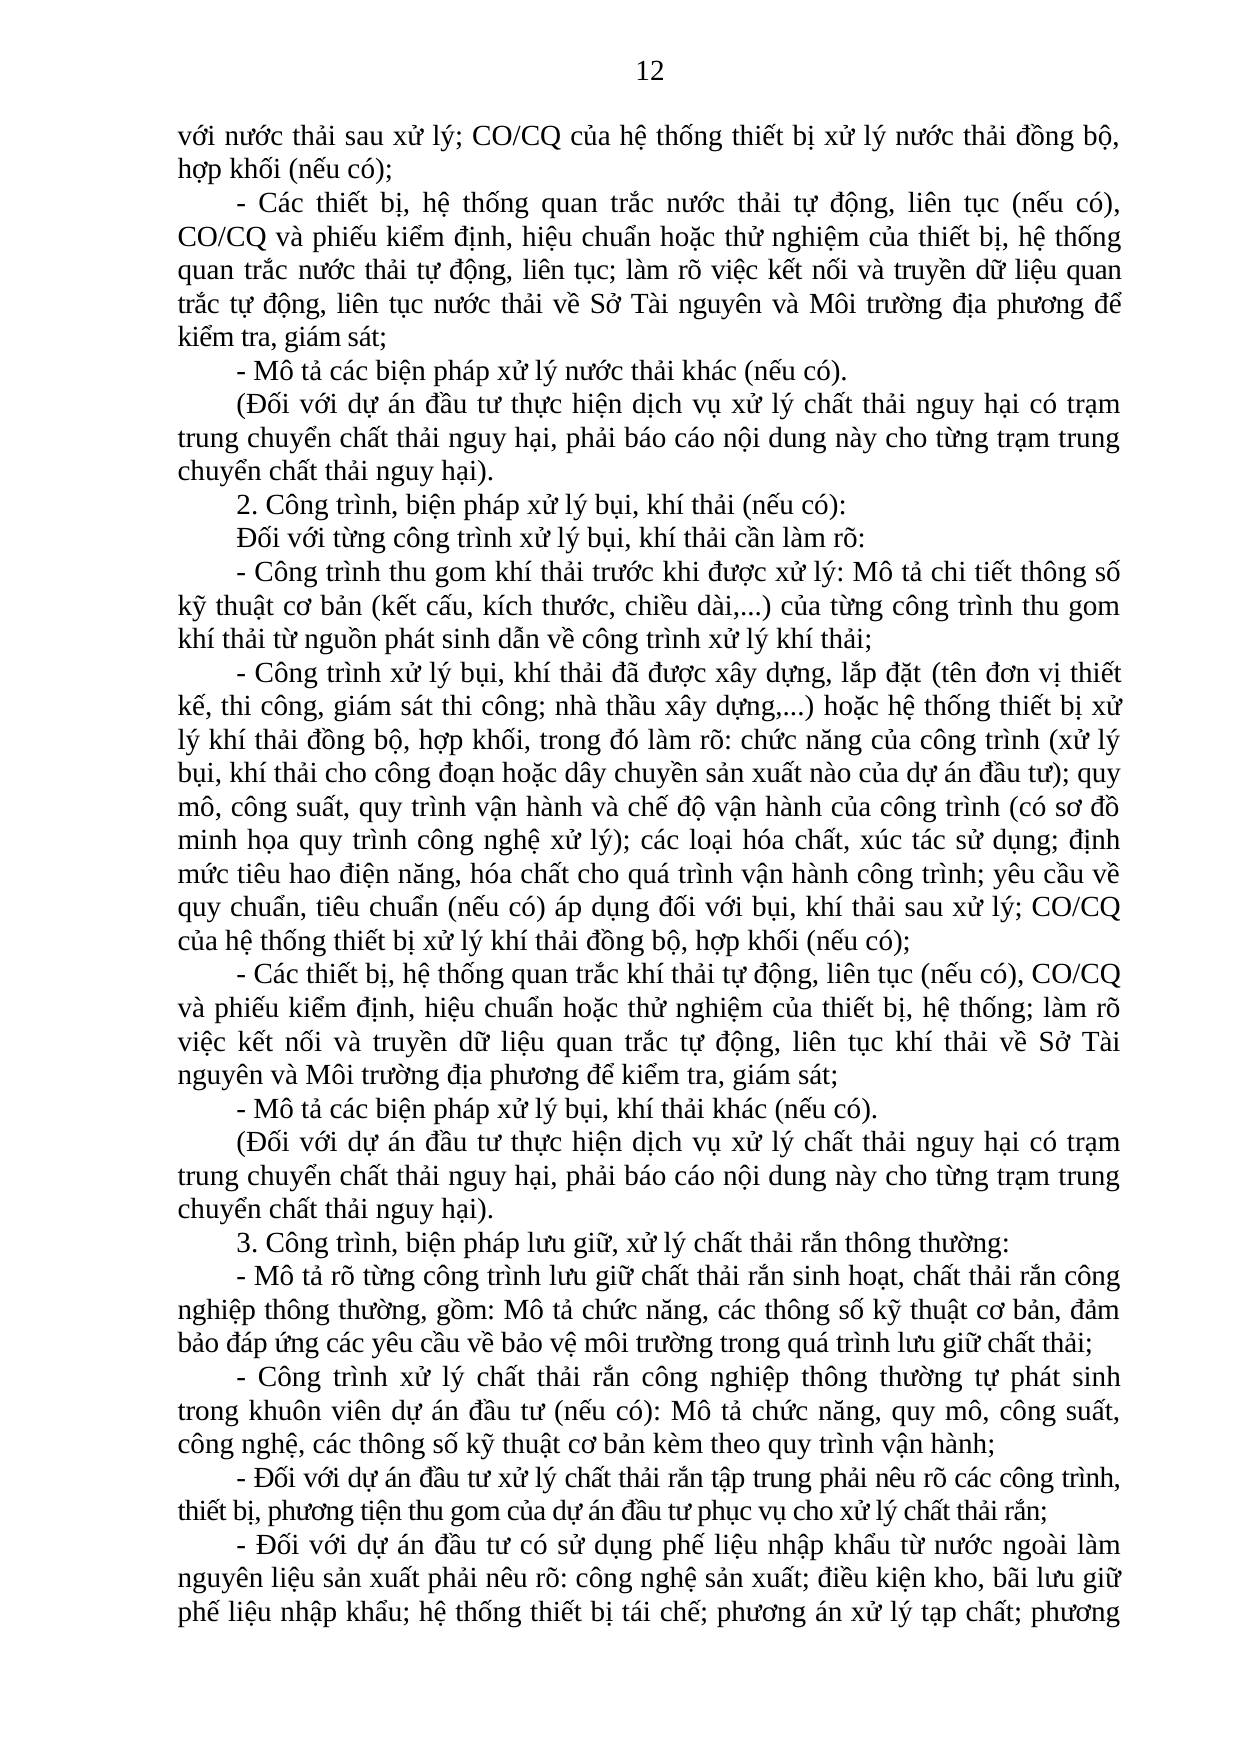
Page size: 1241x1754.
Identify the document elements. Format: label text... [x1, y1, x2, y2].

text - Các thiết bị, hệ thống quan trắc khí thải tự động, liên tục (nếu có), CO/CQ và phiếu kiểm định, hiệu chuẩn hoặc thử nghiệm của thiết bị, hệ thống; làm rõ việc kết nối và truyền dữ liệu quan trắc tự động, liên tục khí thải về Sở Tài nguyên và Môi trường địa phương để kiểm tra, giám sát; [177, 957, 1122, 1091]
text - Mô tả các biện pháp xử lý bụi, khí thải khác (nếu có). [177, 1091, 1122, 1124]
text - Các thiết bị, hệ thống quan trắc nước thải tự động, liên tục (nếu có), CO/CQ và phiếu kiểm định, hiệu chuẩn hoặc thử nghiệm của thiết bị, hệ thống quan trắc nước thải tự động, liên tục; làm rõ việc kết nối và truyền dữ liệu quan trắc tự động, liên tục nước thải về Sở Tài nguyên và Môi trường địa phương để kiểm tra, giám sát; [177, 185, 1122, 353]
text 2. Công trình, biện pháp xử lý bụi, khí thải (nếu có): [177, 487, 1122, 521]
text - Mô tả các biện pháp xử lý nước thải khác (nếu có). [177, 353, 1122, 386]
text Đối với từng công trình xử lý bụi, khí thải cần làm rõ: [177, 521, 1122, 554]
text - Công trình xử lý bụi, khí thải đã được xây dựng, lắp đặt (tên đơn vị thiết kế, thi công, giám sát thi công; nhà thầu xây dựng,...) hoặc hệ thống thiết bị xử lý khí thải đồng bộ, hợp khối, trong đó làm rõ: chức năng của công trình (xử lý bụi, khí thải cho công đoạn hoặc dây chuyền sản xuất nào của dự án đầu tư); quy mô, công suất, quy trình vận hành và chế độ vận hành của công trình (có sơ đồ minh họa quy trình công nghệ xử lý); các loại hóa chất, xúc tác sử dụng; định mức tiêu hao điện năng, hóa chất cho quá trình vận hành công trình; yêu cầu về quy chuẩn, tiêu chuẩn (nếu có) áp dụng đối với bụi, khí thải sau xử lý; CO/CQ của hệ thống thiết bị xử lý khí thải đồng bộ, hợp khối (nếu có); [177, 655, 1122, 957]
text - Công trình xử lý chất thải rắn công nghiệp thông thường tự phát sinh trong khuôn viên dự án đầu tư (nếu có): Mô tả chức năng, quy mô, công suất, công nghệ, các thông số kỹ thuật cơ bản kèm theo quy trình vận hành; [177, 1359, 1122, 1460]
text - Mô tả rõ từng công trình lưu giữ chất thải rắn sinh hoạt, chất thải rắn công nghiệp thông thường, gồm: Mô tả chức năng, các thông số kỹ thuật cơ bản, đảm bảo đáp ứng các yêu cầu về bảo vệ môi trường trong quá trình lưu giữ chất thải; [177, 1258, 1122, 1359]
text - Đối với dự án đầu tư xử lý chất thải rắn tập trung phải nêu rõ các công trình, thiết bị, phương tiện thu gom của dự án đầu tư phục vụ cho xử lý chất thải rắn; [177, 1460, 1122, 1527]
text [177, 1527, 1122, 1627]
text 3. Công trình, biện pháp lưu giữ, xử lý chất thải rắn thông thường: [177, 1225, 1122, 1258]
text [177, 118, 1122, 185]
text - Công trình thu gom khí thải trước khi được xử lý: Mô tả chi tiết thông số kỹ thuật cơ bản (kết cấu, kích thước, chiều dài,...) của từng công trình thu gom khí thải từ nguồn phát sinh dẫn về công trình xử lý khí thải; [177, 554, 1122, 655]
